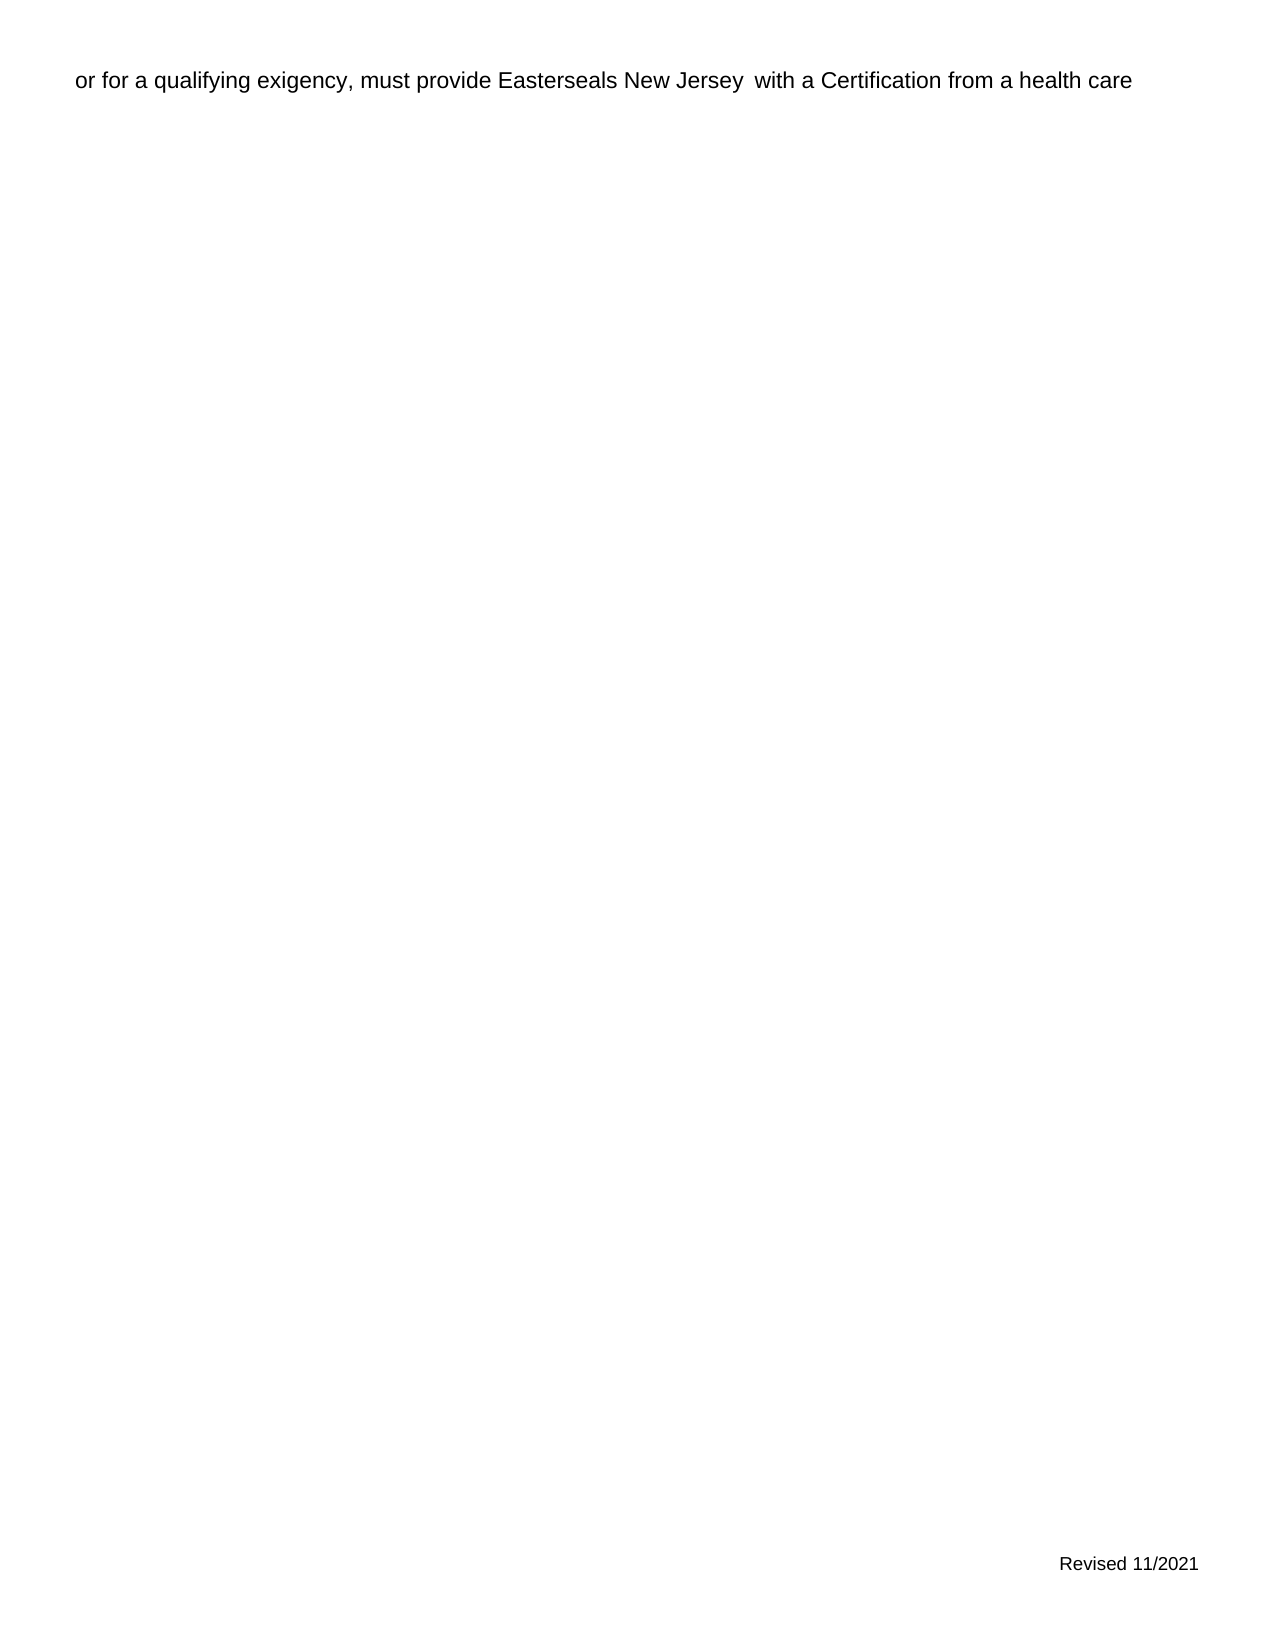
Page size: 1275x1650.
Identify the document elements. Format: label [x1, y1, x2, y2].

text [75, 67, 1200, 93]
